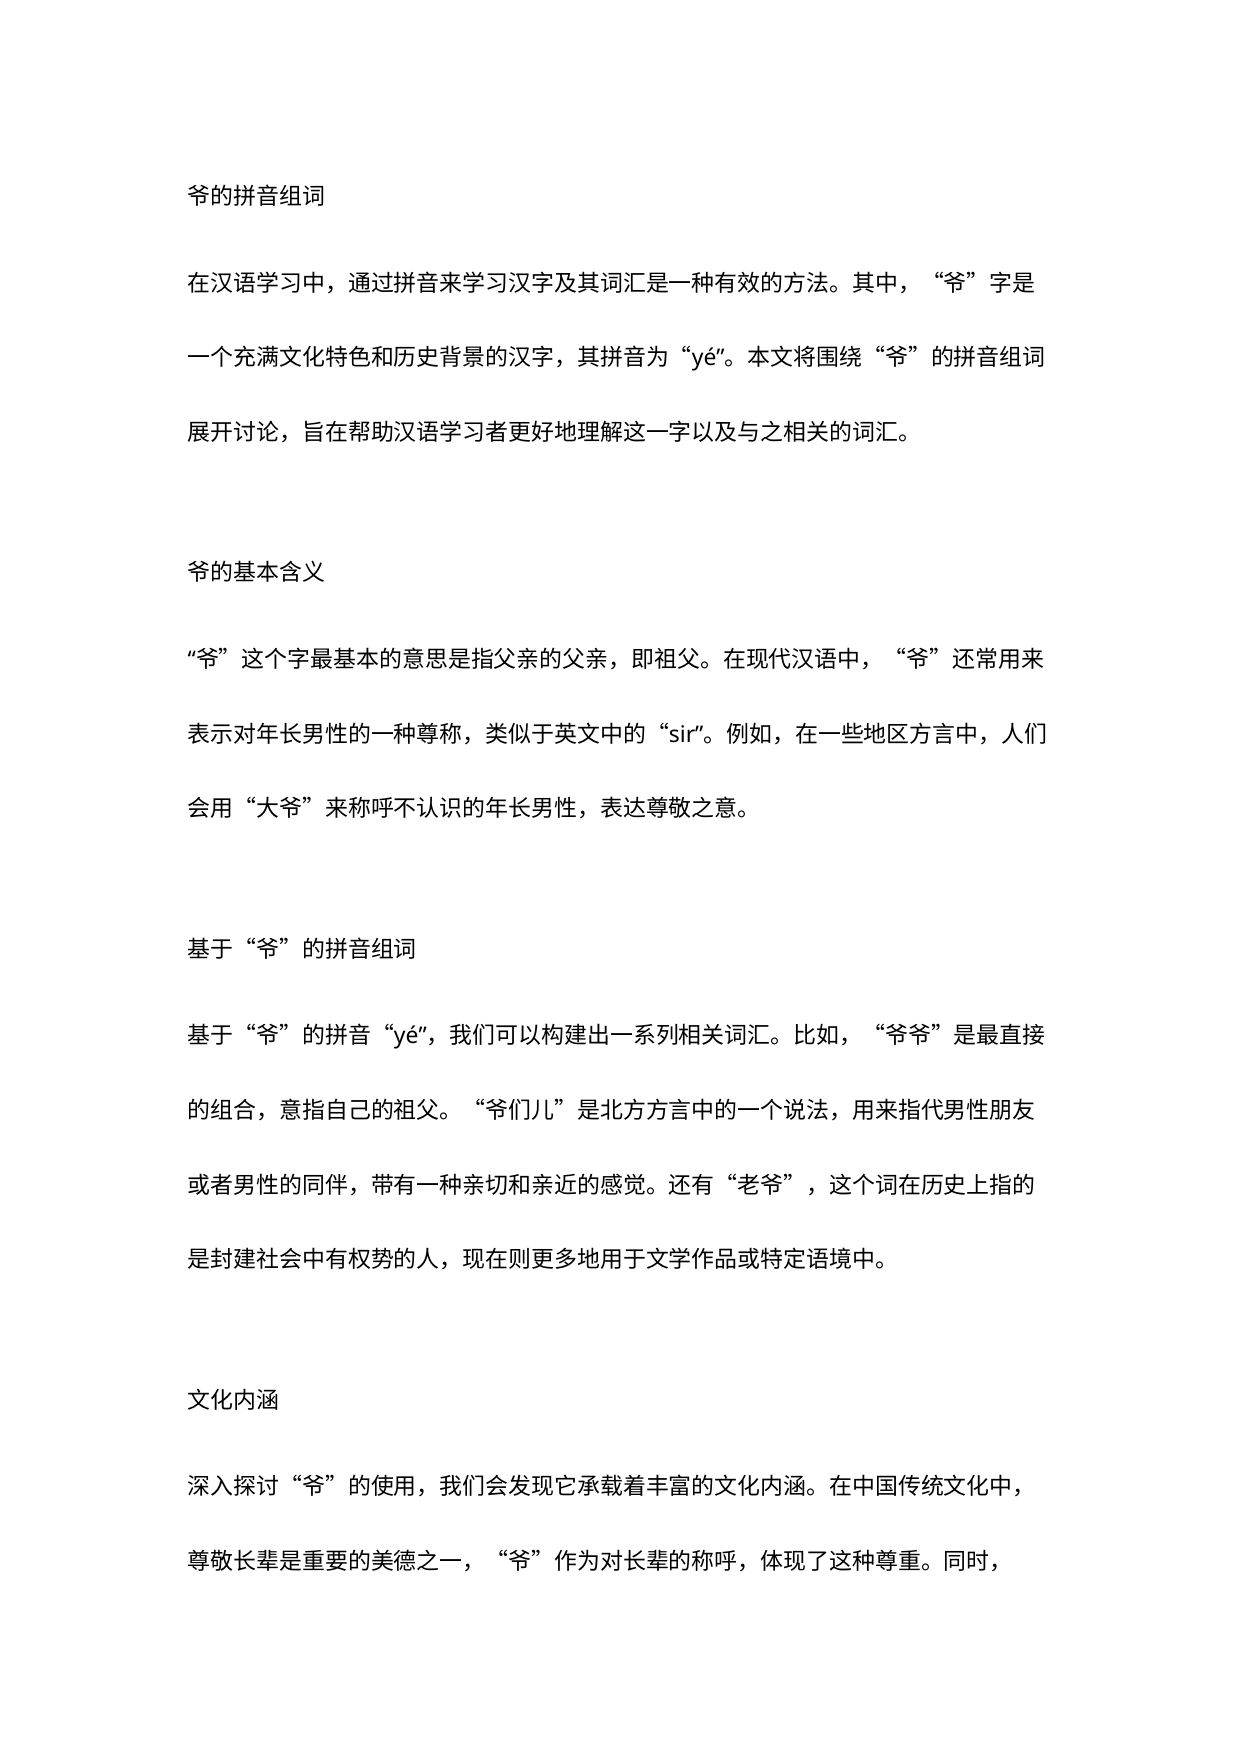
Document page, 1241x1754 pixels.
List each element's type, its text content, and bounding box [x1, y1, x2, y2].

text 基于“爷”的拼音组词 [187, 915, 1053, 980]
text 基于“爷”的拼音“yé”，我们可以构建出一系列相关词汇。比如，“爷爷”是最直接的组合，意指自己的祖父。“爷们儿”是北方方言中的一个说法，用来指代男性朋友或者男性的同伴，带有一种亲切和亲近的感觉。还有“老爷”，这个词在历史上指的是封建社会中有权势的人，现在则更多地用于文学作品或特定语境中。 [187, 1001, 1053, 1290]
text 在汉语学习中，通过拼音来学习汉字及其词汇是一种有效的方法。其中，“爷”字是一个充满文化特色和历史背景的汉字，其拼音为“yé”。本文将围绕“爷”的拼音组词展开讨论，旨在帮助汉语学习者更好地理解这一字以及与之相关的词汇。 [187, 248, 1053, 463]
text 爷的拼音组词 [187, 162, 1053, 227]
text 爷的基本含义 [187, 538, 1053, 603]
text 文化内涵 [187, 1366, 1053, 1431]
text “爷”这个字最基本的意思是指父亲的父亲，即祖父。在现代汉语中，“爷”还常用来表示对年长男性的一种尊称，类似于英文中的“sir”。例如，在一些地区方言中，人们会用“大爷”来称呼不认识的年长男性，表达尊敬之意。 [187, 625, 1053, 839]
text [187, 1452, 1053, 1592]
